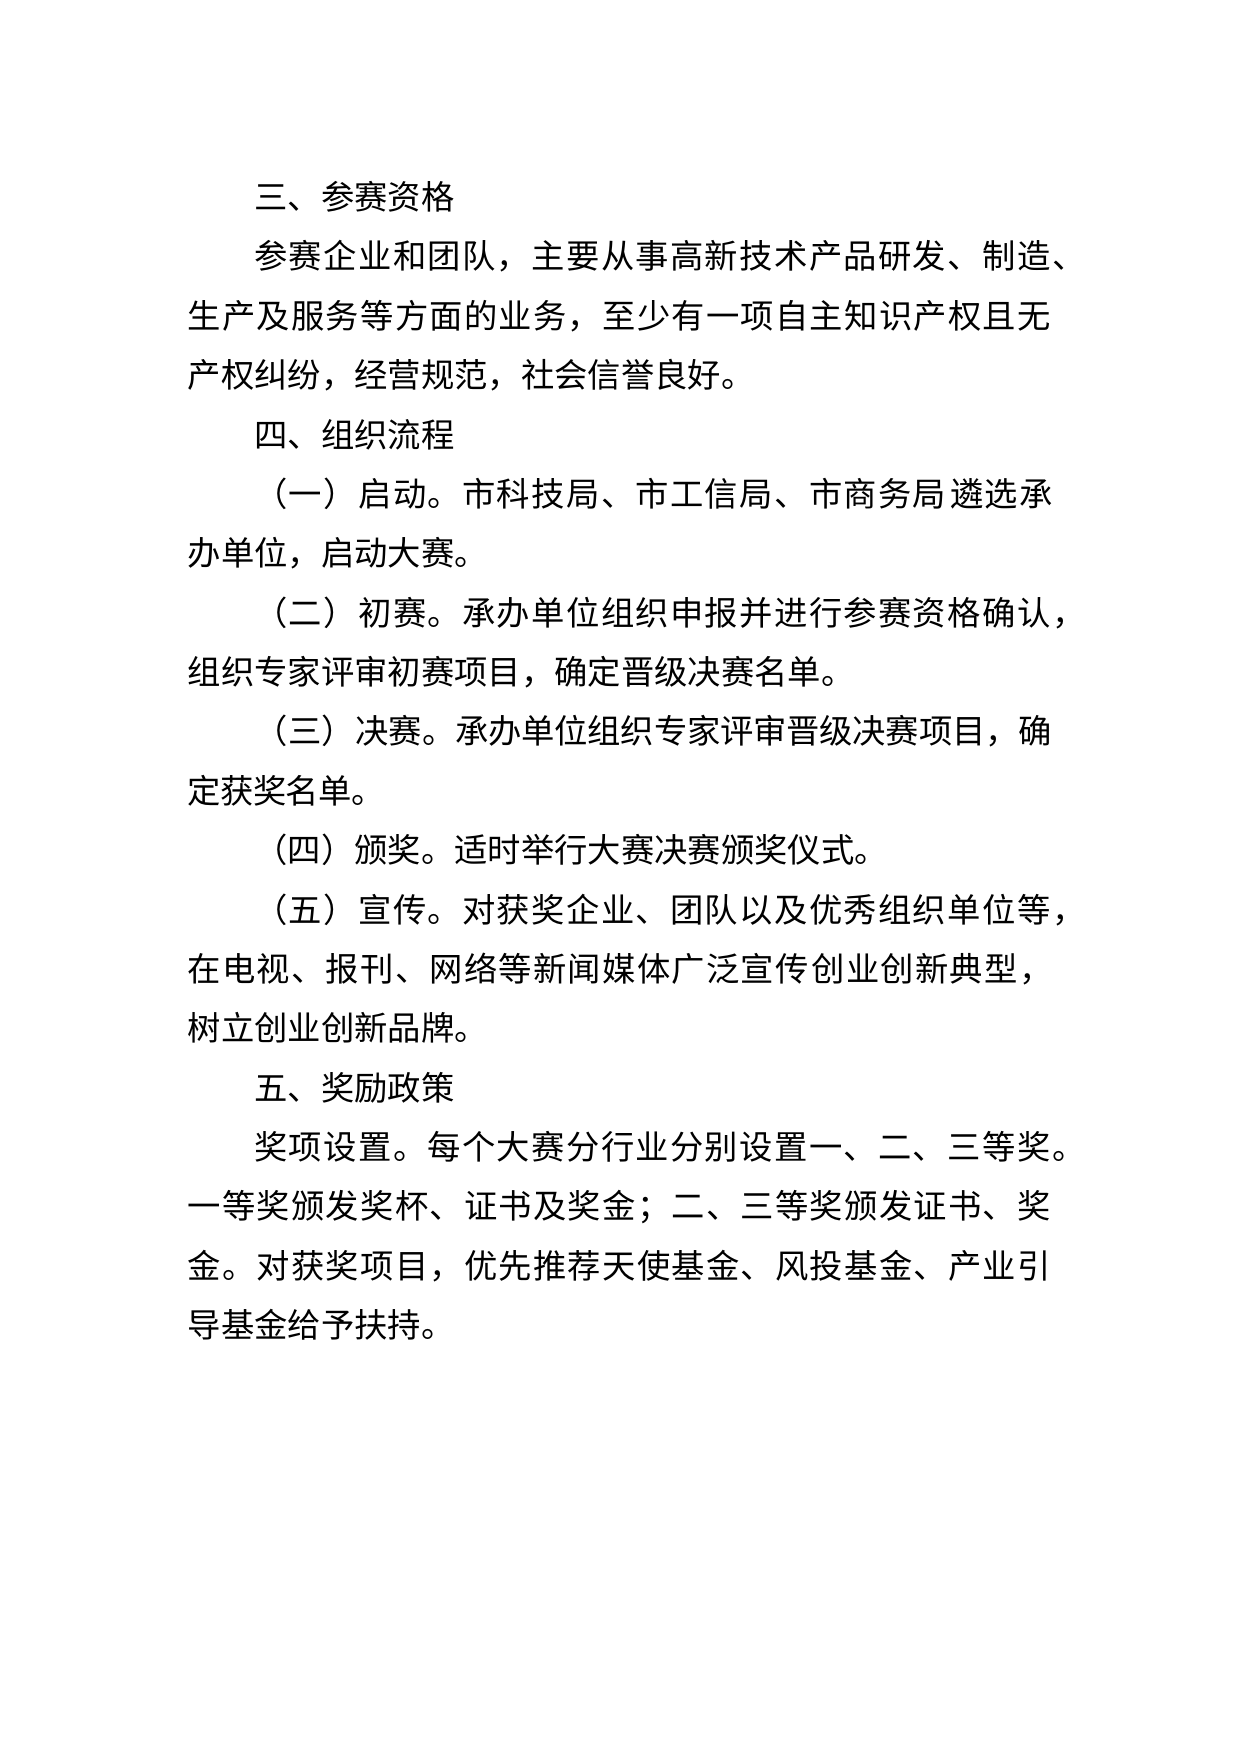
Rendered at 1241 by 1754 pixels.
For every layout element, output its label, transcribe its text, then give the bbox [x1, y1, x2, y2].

text 四、组织流程 [187, 399, 1053, 459]
text （一）启动。市科技局、市工信局、市商务局遴选承办单位，启动大赛。 [187, 459, 1053, 578]
text （三）决赛。承办单位组织专家评审晋级决赛项目，确定获奖名单。 [187, 696, 1053, 815]
text 三、参赛资格 [187, 162, 1053, 221]
text 五、奖励政策 [187, 1053, 1053, 1112]
text （五）宣传。对获奖企业、团队以及优秀组织单位等，在电视、报刊、网络等新闻媒体广泛宣传创业创新典型，树立创业创新品牌。 [187, 874, 1053, 1053]
text 奖项设置。每个大赛分行业分别设置一、二、三等奖。一等奖颁发奖杯、证书及奖金；二、三等奖颁发证书、奖金。对获奖项目，优先推荐天使基金、风投基金、产业引导基金给予扶持。 [187, 1112, 1053, 1349]
text （二）初赛。承办单位组织申报并进行参赛资格确认，组织专家评审初赛项目，确定晋级决赛名单。 [187, 578, 1053, 696]
text 参赛企业和团队，主要从事高新技术产品研发、制造、生产及服务等方面的业务，至少有一项自主知识产权且无产权纠纷，经营规范，社会信誉良好。 [187, 221, 1053, 399]
text （四）颁奖。适时举行大赛决赛颁奖仪式。 [187, 815, 1053, 874]
